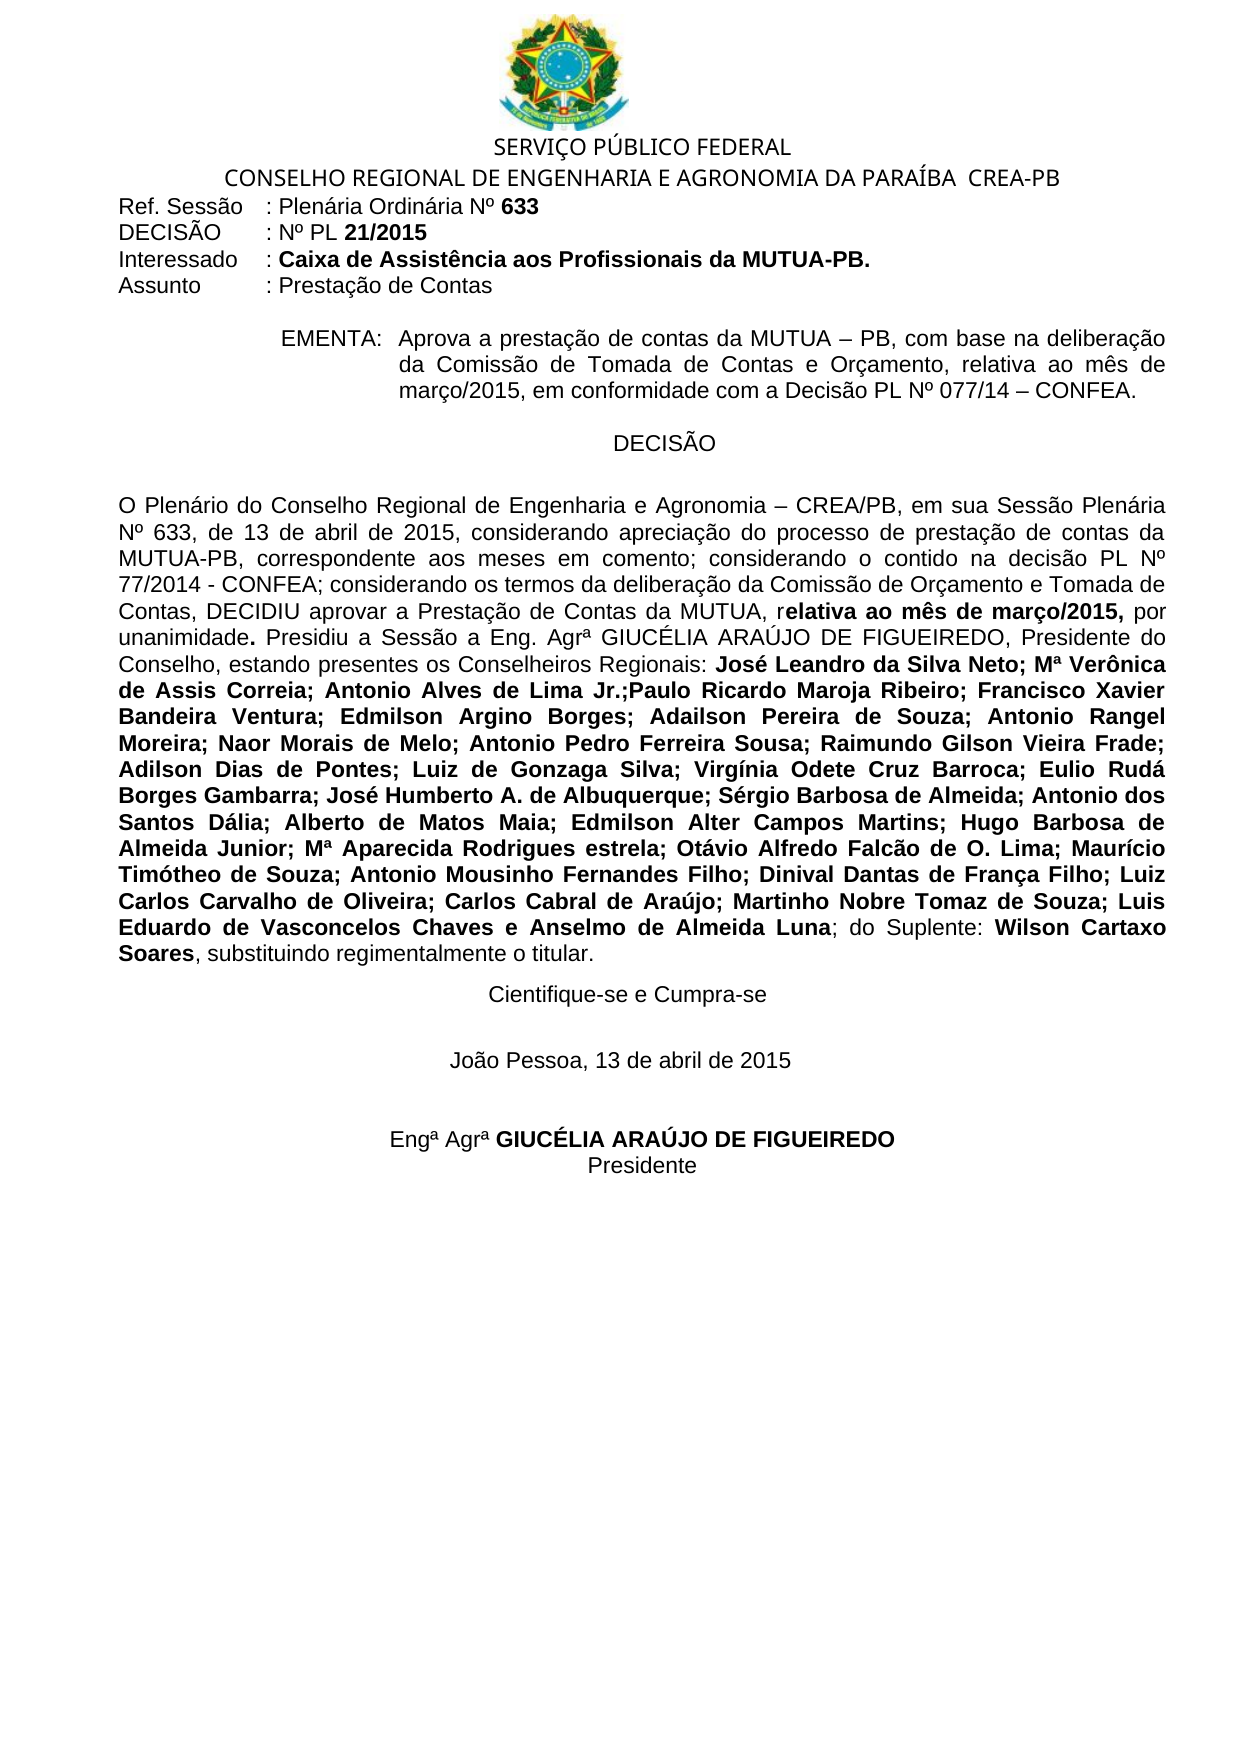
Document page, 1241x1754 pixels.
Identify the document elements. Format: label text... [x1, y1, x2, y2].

text Assunto : Prestação de Contas [118, 272, 1166, 298]
text Cientifique-se e Cumpra-se [103, 981, 1152, 1008]
text João Pessoa, 13 de abril de 2015 [88, 1047, 1152, 1073]
text EMENTA: Aprova a prestação de contas da MUTUA – PB, com base na deliberação da Comissão de Tomada de Contas e Orçamento, relativa ao mês de março/2015, em conformidade com a Decisão PL Nº 077/14 – CONFEA. [281, 325, 1166, 404]
picture [499, 14, 629, 131]
text Engª Agrª GIUCÉLIA ARAÚJO DE FIGUEIREDO [118, 1126, 1166, 1152]
text DECISÃO [118, 430, 1211, 456]
text Presidente [118, 1152, 1166, 1179]
text O Plenário do Conselho Regional de Engenharia e Agronomia – CREA/PB, em sua Sessão Plenária Nº 633, de 13 de abril de 2015, considerando apreciação do processo de prestação de contas da MUTUA-PB, correspondente aos meses em comento; considerando o contido na decisão PL Nº 77/2014 - CONFEA; considerando os termos da deliberação da Comissão de Orçamento e Tomada de Contas, DECIDIU aprovar a Prestação de Contas da MUTUA, relativa ao mês de março/2015, por unanimidade. Presidiu a Sessão a Eng. Agrª GIUCÉLIA ARAÚJO DE FIGUEIREDO, Presidente do Conselho, estando presentes os Conselheiros Regionais: José Leandro da Silva Neto; Mª Verônica de Assis Correia; Antonio Alves de Lima Jr.;Paulo Ricardo Maroja Ribeiro; Francisco Xavier Bandeira Ventura; Edmilson Argino Borges; Adailson Pereira de Souza; Antonio Rangel Moreira; Naor Morais de Melo; Antonio Pedro Ferreira Sousa; Raimundo Gilson Vieira Frade; Adilson Dias de Pontes; Luiz de Gonzaga Silva; Virgínia Odete Cruz Barroca; Eulio Rudá Borges Gambarra; José Humberto A. de Albuquerque; Sérgio Barbosa de Almeida; Antonio dos Santos Dália; Alberto de Matos Maia; Edmilson Alter Campos Martins; Hugo Barbosa de Almeida Junior; Mª Aparecida Rodrigues estrela; Otávio Alfredo Falcão de O. Lima; Maurício Timótheo de Souza; Antonio Mousinho Fernandes Filho; Dinival Dantas de França Filho; Luiz Carlos Carvalho de Oliveira; Carlos Cabral de Araújo; Martinho Nobre Tomaz de Souza; Luis Eduardo de Vasconcelos Chaves e Anselmo de Almeida Luna; do Suplente: Wilson Cartaxo Soares, substituindo regimentalmente o titular. [118, 492, 1166, 967]
subtitle Ref. Sessão : Plenária Ordinária Nº 633 [118, 193, 1196, 219]
text DECISÃO : Nº PL 21/2015 [118, 219, 1196, 246]
text Interessado : Caixa de Assistência aos Profissionais da MUTUA-PB. [118, 246, 1240, 272]
